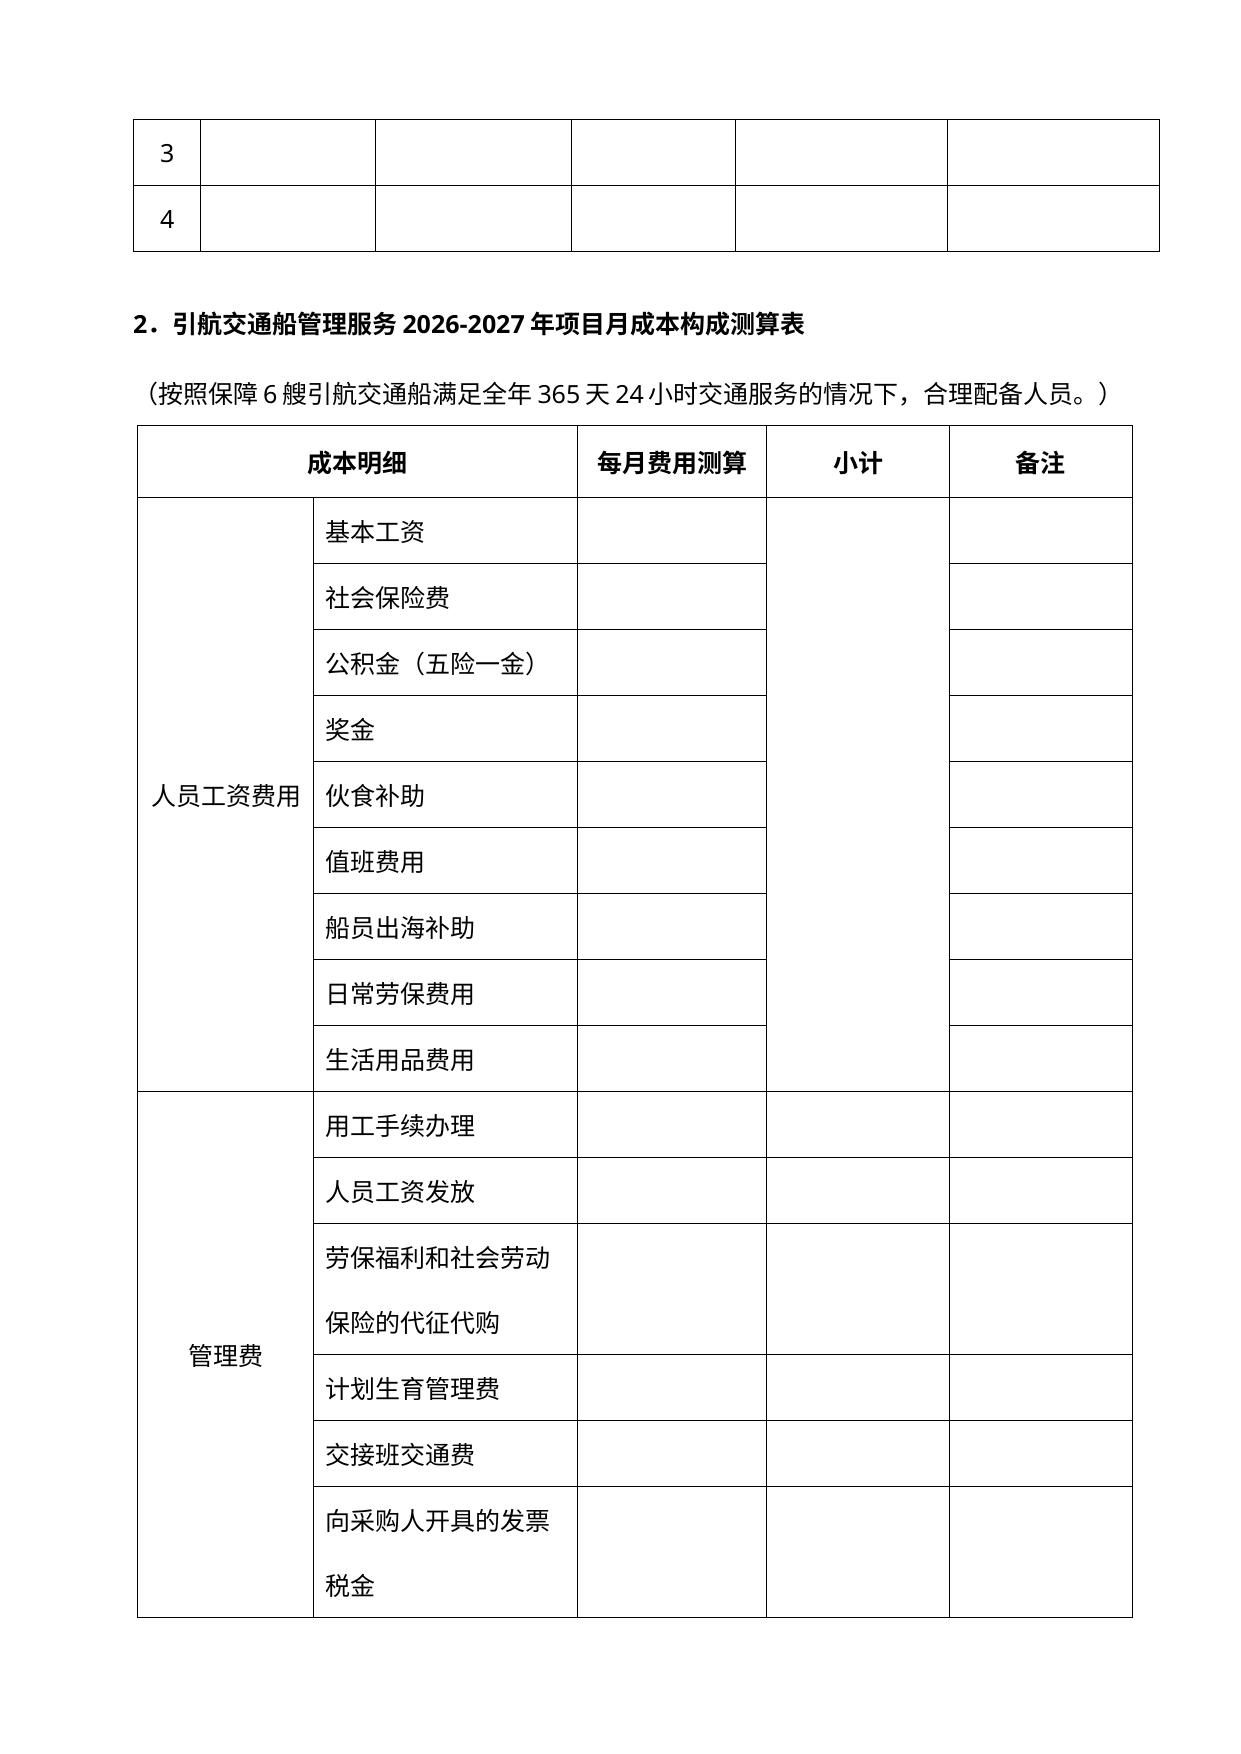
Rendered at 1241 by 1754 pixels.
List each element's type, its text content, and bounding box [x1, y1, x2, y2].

table_header 备注 [950, 426, 1132, 497]
table_cell 船员出海补助 [314, 894, 577, 959]
table_header 成本明细 [138, 426, 577, 497]
table_cell [950, 696, 1132, 761]
table_cell [767, 1487, 949, 1617]
table_cell [578, 762, 766, 827]
table_cell [578, 894, 766, 959]
table_cell 向采购人开具的发票税金 [314, 1487, 577, 1617]
table_cell 用工手续办理 [314, 1092, 577, 1157]
table_cell [950, 498, 1132, 563]
table_cell 3 [134, 120, 200, 185]
table_cell 奖金 [314, 696, 577, 761]
table_cell [578, 828, 766, 893]
table_cell [376, 186, 571, 251]
table_cell [950, 1026, 1132, 1091]
table_cell [578, 1355, 766, 1420]
table_cell [950, 630, 1132, 695]
list （按照保障6艘引航交通船满足全年365天24小时交通服务的情况下，合理配备人员。） [133, 360, 1137, 425]
table_cell [950, 1355, 1132, 1420]
table_cell 社会保险费 [314, 564, 577, 629]
table_cell 4 [134, 186, 200, 251]
table_cell [767, 1224, 949, 1354]
table_cell [950, 564, 1132, 629]
table_cell 管理费 [138, 1092, 313, 1617]
table_cell [950, 1092, 1132, 1157]
table_cell [767, 498, 949, 1091]
table_cell [950, 1487, 1132, 1617]
table_cell [578, 1092, 766, 1157]
table_cell [578, 630, 766, 695]
table_cell [578, 1026, 766, 1091]
table_cell [950, 1158, 1132, 1223]
table_cell 计划生育管理费 [314, 1355, 577, 1420]
table_cell [578, 1158, 766, 1223]
table_cell 日常劳保费用 [314, 960, 577, 1025]
table_cell [736, 186, 947, 251]
table_cell [572, 186, 735, 251]
list 引航交通船管理服务2026-2027年项目月成本构成测算表 [133, 290, 1137, 355]
table_cell [767, 1421, 949, 1486]
table_cell 人员工资费用 [138, 498, 313, 1091]
table_cell [948, 120, 1159, 185]
table_cell [376, 120, 571, 185]
table_cell [950, 894, 1132, 959]
table_cell [950, 828, 1132, 893]
table_cell [950, 1421, 1132, 1486]
table_cell 值班费用 [314, 828, 577, 893]
table_cell [950, 960, 1132, 1025]
table_cell [572, 120, 735, 185]
table_cell 人员工资发放 [314, 1158, 577, 1223]
table_header 小计 [767, 426, 949, 497]
table_cell 公积金（五险一金） [314, 630, 577, 695]
table_cell [578, 960, 766, 1025]
table_cell [578, 498, 766, 563]
table_cell [950, 762, 1132, 827]
table_cell [578, 1421, 766, 1486]
table_cell [201, 120, 375, 185]
table_cell [767, 1092, 949, 1157]
table_cell [948, 186, 1159, 251]
table_cell [201, 186, 375, 251]
table_cell [767, 1355, 949, 1420]
table_cell [578, 564, 766, 629]
table_cell [578, 696, 766, 761]
table_cell 生活用品费用 [314, 1026, 577, 1091]
table_cell [950, 1224, 1132, 1354]
table_cell [736, 120, 947, 185]
table_cell 伙食补助 [314, 762, 577, 827]
table_cell 劳保福利和社会劳动保险的代征代购 [314, 1224, 577, 1354]
table_cell [578, 1224, 766, 1354]
table_header 每月费用测算 [578, 426, 766, 497]
table_cell [767, 1158, 949, 1223]
table_cell [578, 1487, 766, 1617]
table_cell 交接班交通费 [314, 1421, 577, 1486]
table_cell 基本工资 [314, 498, 577, 563]
